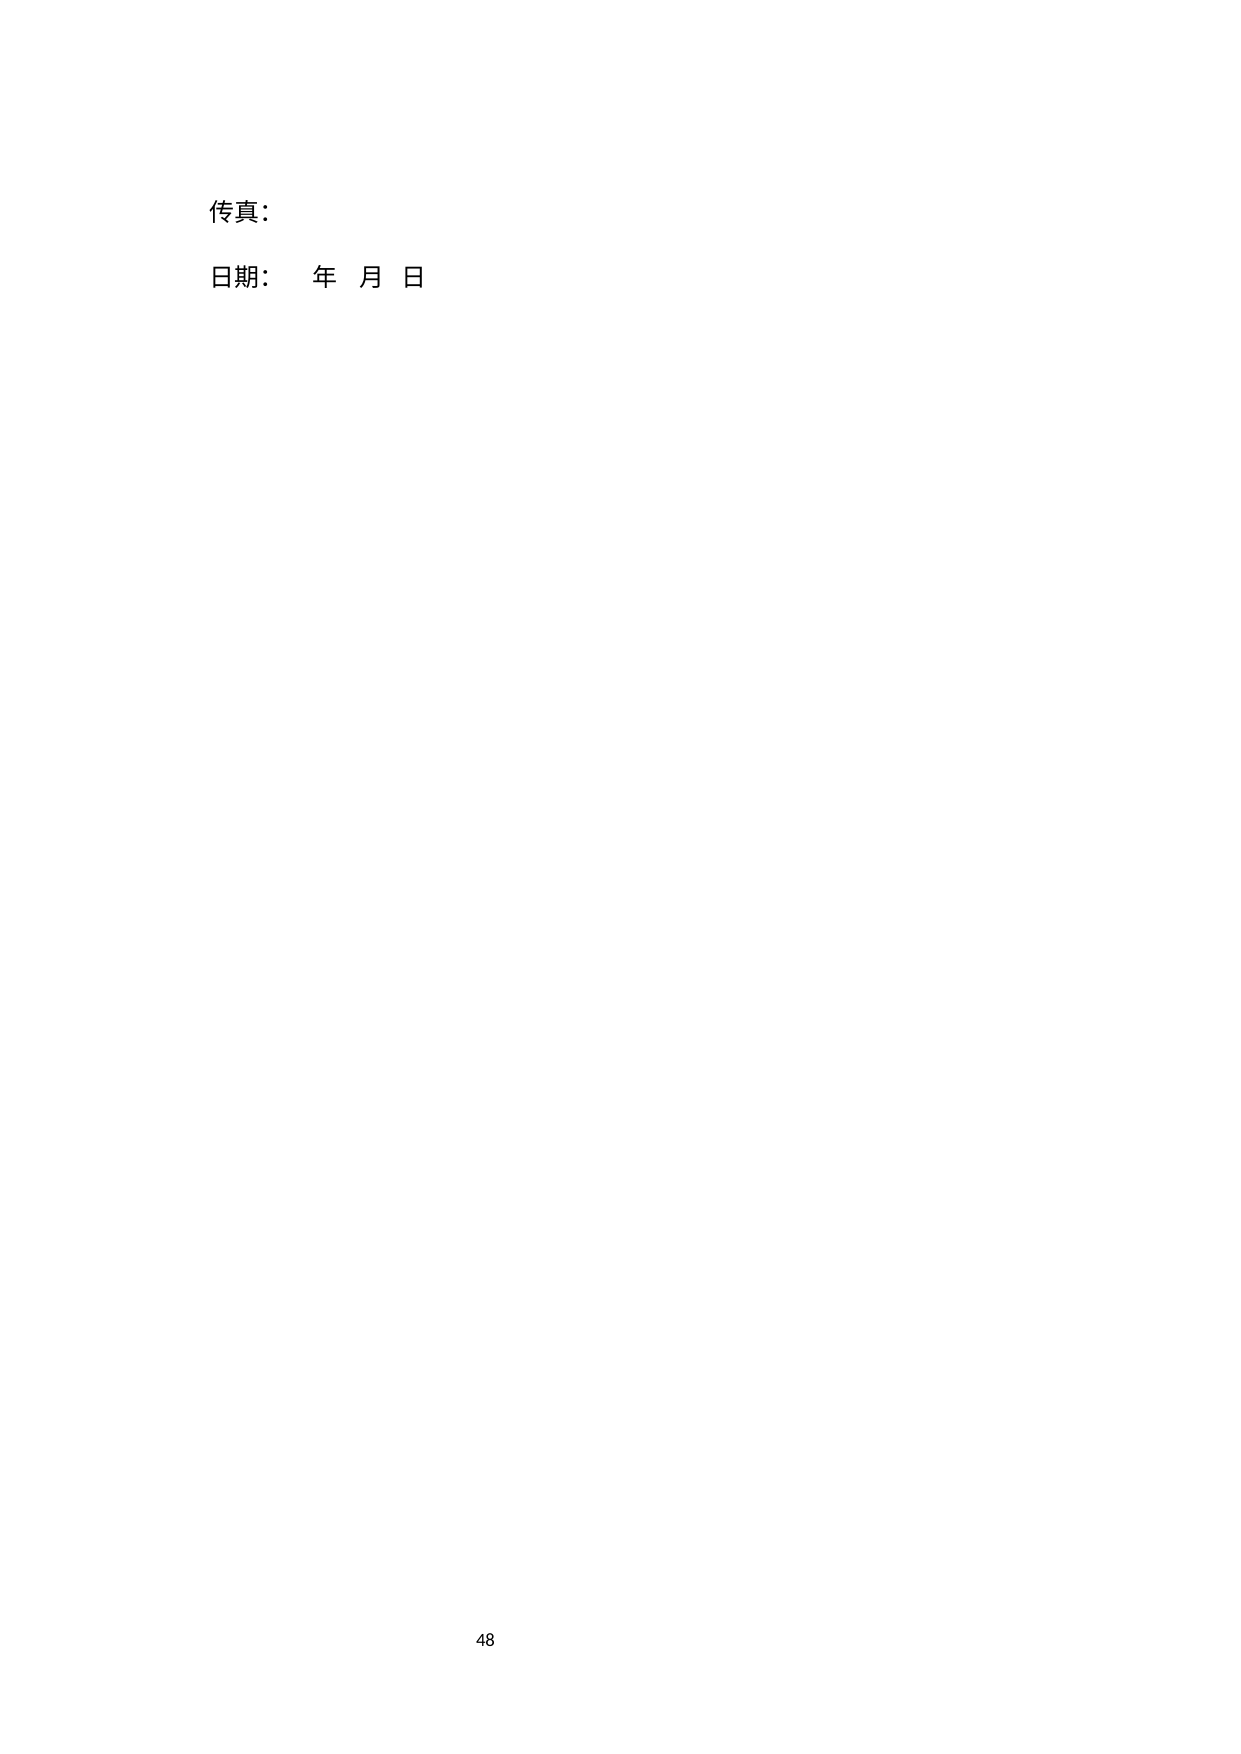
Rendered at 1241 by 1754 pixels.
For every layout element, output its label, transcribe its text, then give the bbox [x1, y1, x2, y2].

text 日期： 年 月 日 [209, 243, 1087, 308]
text 传真： [209, 178, 1087, 243]
